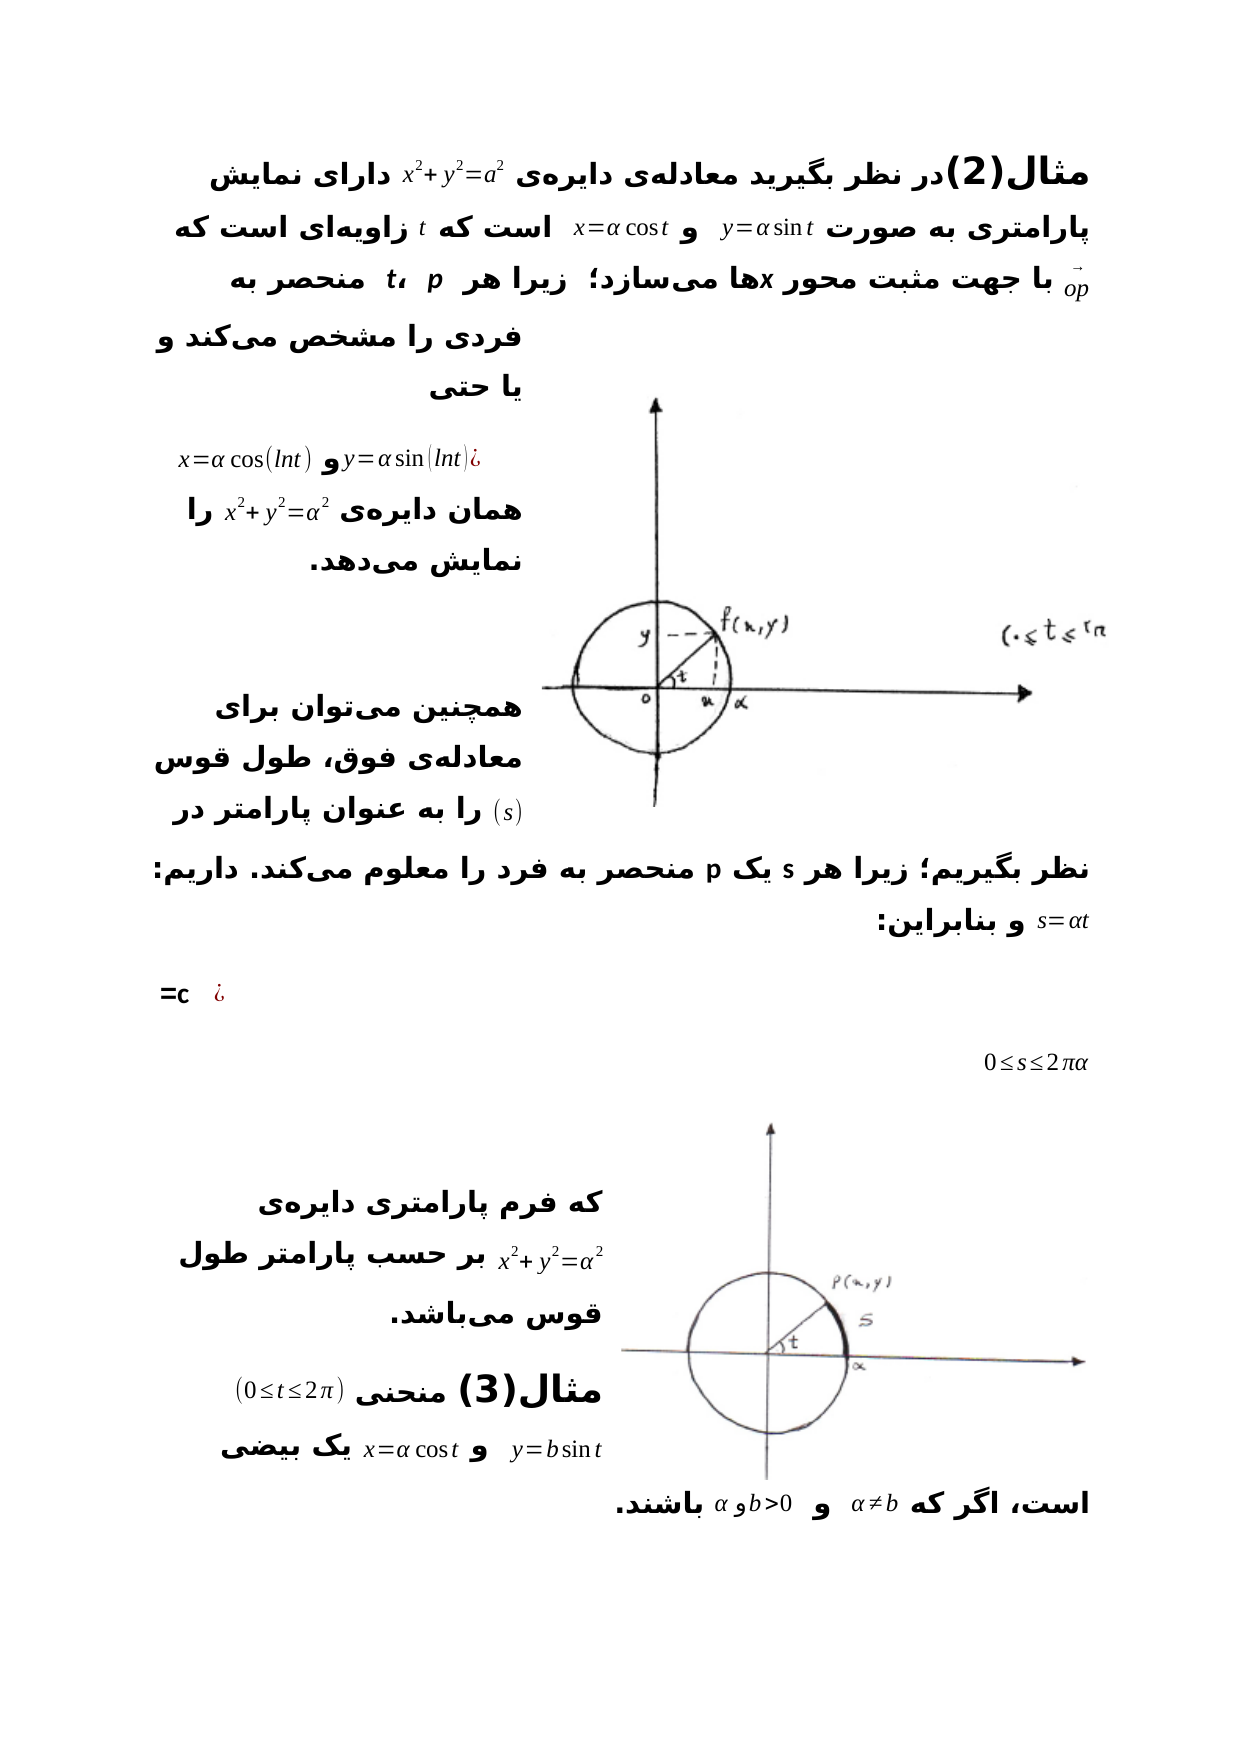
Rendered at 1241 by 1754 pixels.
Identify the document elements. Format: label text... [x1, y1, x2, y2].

text و همان دایره‌ی را نمایش می‌دهد. [150, 442, 541, 577]
text مثال(3) منحنی و یک بیضی است، اگر که و باشند. [150, 1368, 1090, 1521]
picture [621, 1118, 1089, 1480]
text مثال(2)در نظر بگیرید معادله‌ی دایره‌ی دارای نمایش پارامتری به صورت و است که زاویه‌ای است که با جهت مثبت محور xها می‌سازد؛ زیرا هر t، p منحصر به فردی را مشخص می‌کند و یا حتی [150, 150, 1090, 404]
picture [541, 320, 1109, 807]
text که فرم پارامتری دایره‌ی بر حسب پارامتر طول قوس می‌باشد. [150, 1186, 621, 1330]
text c= [150, 975, 1090, 1010]
text همچنین می‌توان برای معادله‌ی فوق، طول قوس را به عنوان پارامتر در نظر بگیریم؛ زیرا هر s یک p منحصر به فرد را معلوم می‌کند. داریم: و بنابراین: [150, 689, 1090, 937]
